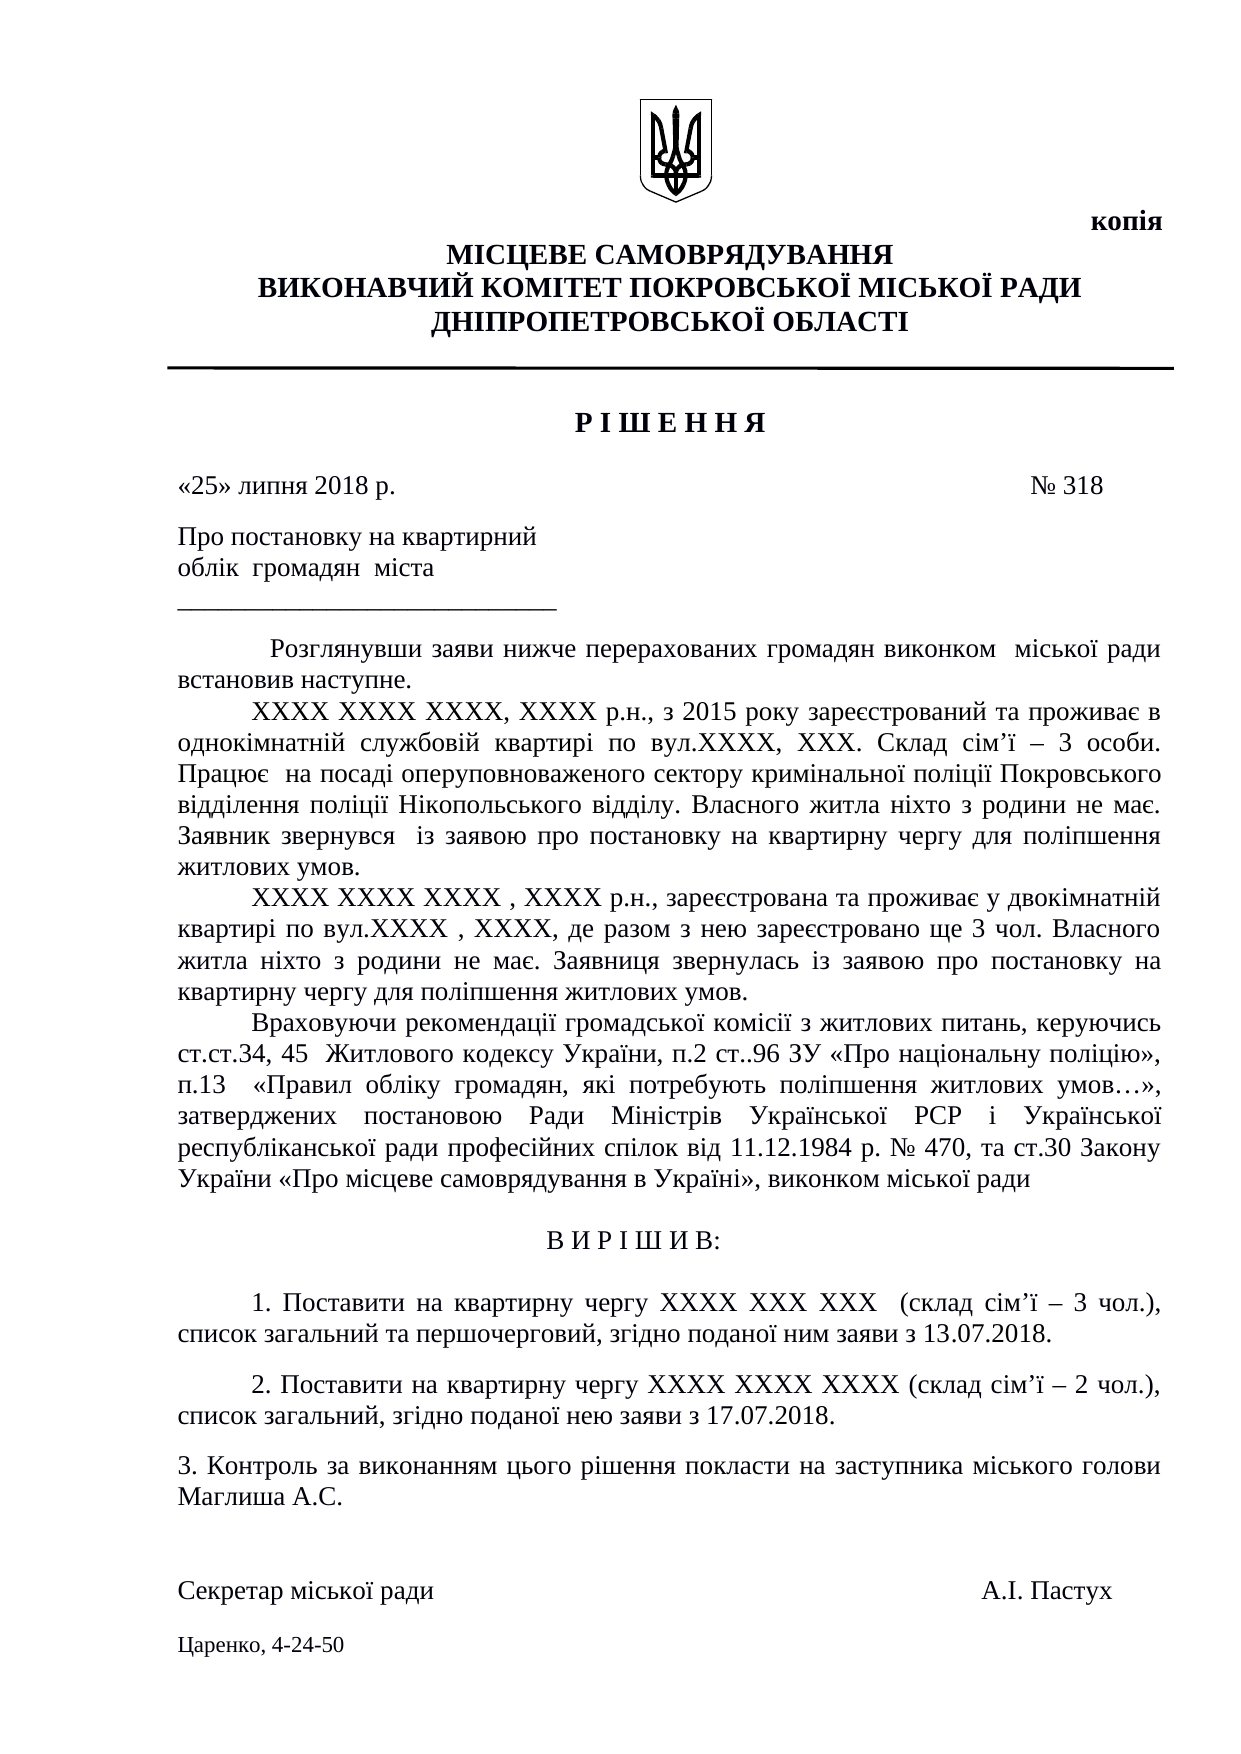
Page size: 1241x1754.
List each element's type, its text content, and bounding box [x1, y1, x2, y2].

text ВИКОНАВЧИЙ КОМІТЕТ ПОКРОВСЬКОЇ МІСЬКОЇ РАДИ [177, 271, 1162, 304]
text облік громадян міста [177, 551, 1162, 582]
text 3. Контроль за виконанням цього рішення покласти на заступника міського голови Маглиша А.С. [177, 1449, 1162, 1512]
text ХХХХ ХХХХ ХХХХ , ХХХХ р.н., зареєстрована та проживає у двокімнатній квартирі по вул.ХХХХ , ХХХХ, де разом з нею зареєстровано ще 3 чол. Власного житла ніхто з родини не має. Заявниця звернулась із заявою про постановку на квартирну чергу для поліпшення житлових умов. [177, 881, 1162, 1006]
text ХХХХ ХХХХ ХХХХ, ХХХХ р.н., з 2015 року зареєстрований та проживає в однокімнатній службовій квартирі по вул.ХХХХ, ХХХ. Склад сім’ї – 3 особи. Працює на посаді оперуповноваженого сектору кримінальної поліції Покровського відділення поліції Нікопольського відділу. Власного житла ніхто з родини не має. Заявник звернувся із заявою про постановку на квартирну чергу для поліпшення житлових умов. [177, 694, 1162, 881]
text ____________________________ [177, 582, 1162, 613]
text Секретар міської ради А.І. Пастух [177, 1574, 1162, 1605]
text Враховуючи рекомендації громадської комісії з житлових питань, керуючись ст.ст.34, 45 Житлового кодексу України, п.2 ст..96 ЗУ «Про національну поліцію», п.13 «Правил обліку громадян, які потребують поліпшення житлових умов…», затверджених постановою Ради Міністрів Української РСР і Української республіканської ради професійних спілок від 11.12.1984 р. № 470, та ст.30 Закону України «Про місцеве самоврядування в Україні», виконком міської ради [177, 1006, 1162, 1193]
text 1. Поставити на квартирну чергу ХХХХ ХХХ ХХХ (склад сім’ї – 3 чол.), список загальний та першочерговий, згідно поданої ним заяви з 13.07.2018. [177, 1286, 1162, 1349]
text Розглянувши заяви нижче перерахованих громадян виконком міської ради встановив наступне. [177, 632, 1162, 694]
text МІСЦЕВЕ САМОВРЯДУВАННЯ [177, 237, 1162, 271]
text ДНІПРОПЕТРОВСЬКОЇ ОБЛАСТІ [177, 304, 1162, 338]
text Р І Ш Е Н Н Я [177, 405, 1162, 438]
text 2. Поставити на квартирну чергу ХХХХ ХХХХ ХХХХ (склад сім’ї – 2 чол.), список загальний, згідно поданої нею заяви з 17.07.2018. [177, 1368, 1162, 1430]
text Царенко, 4-24-50 [177, 1631, 1162, 1658]
text «25» липня 2018 р. № 318 [177, 469, 1162, 501]
text В И Р І Ш И В: [177, 1224, 1162, 1255]
text копія [177, 89, 1162, 237]
text Про постановку на квартирний [177, 520, 1162, 551]
